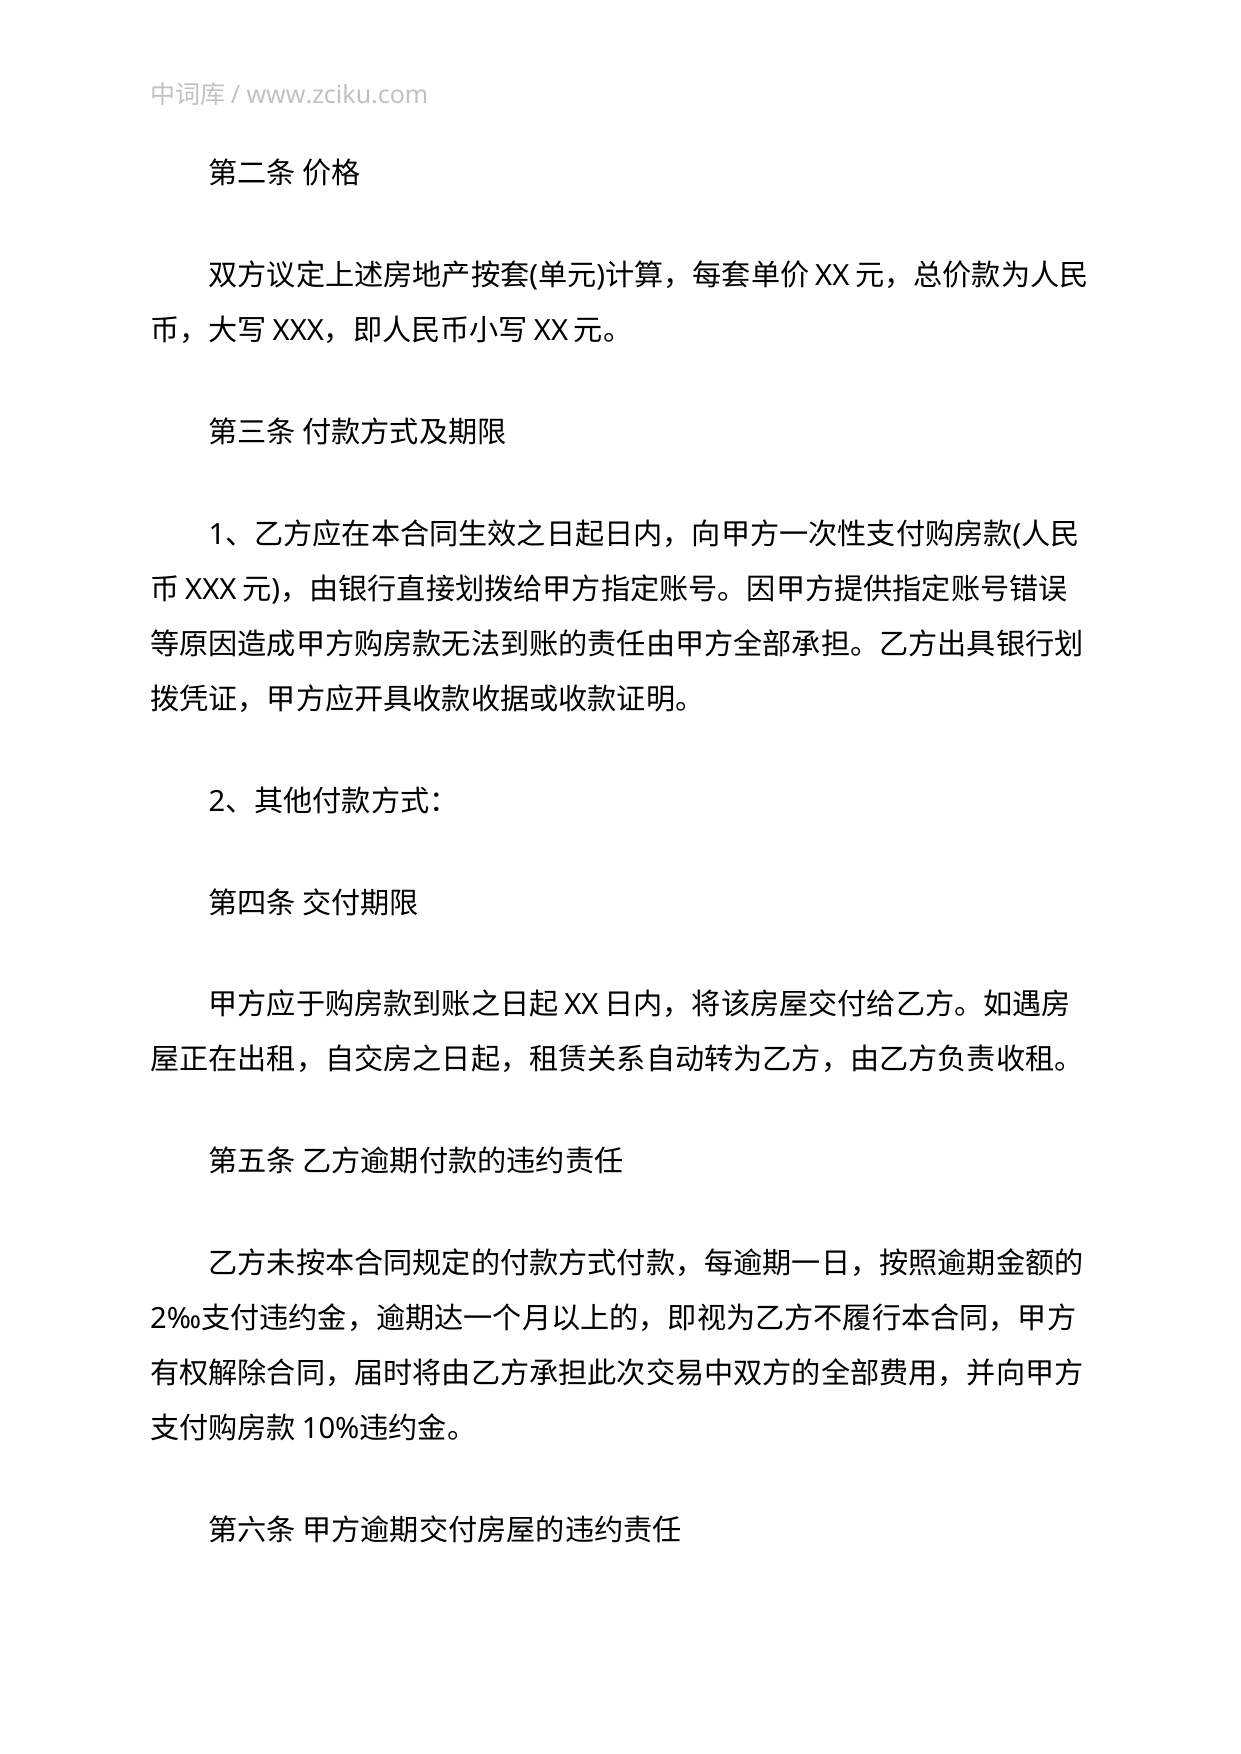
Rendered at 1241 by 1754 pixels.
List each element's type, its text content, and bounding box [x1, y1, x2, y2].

text 2、其他付款方式： [150, 777, 1090, 819]
text 双方议定上述房地产按套(单元)计算，每套单价XX元，总价款为人民币，大写XXX，即人民币小写XX元。 [150, 252, 1090, 349]
text 第三条 付款方式及期限 [150, 409, 1090, 451]
text 第五条 乙方逾期付款的违约责任 [150, 1138, 1090, 1180]
text 乙方未按本合同规定的付款方式付款，每逾期一日，按照逾期金额的2‰支付违约金，逾期达一个月以上的，即视为乙方不履行本合同，甲方有权解除合同，届时将由乙方承担此次交易中双方的全部费用，并向甲方支付购房款10%违约金。 [150, 1239, 1090, 1447]
text 第六条 甲方逾期交付房屋的违约责任 [150, 1506, 1090, 1548]
text 甲方应于购房款到账之日起XX日内，将该房屋交付给乙方。如遇房屋正在出租，自交房之日起，租赁关系自动转为乙方，由乙方负责收租。 [150, 981, 1090, 1078]
text 第四条 交付期限 [150, 879, 1090, 921]
text 第二条 价格 [150, 150, 1090, 192]
text 1、乙方应在本合同生效之日起日内，向甲方一次性支付购房款(人民币XXX元)，由银行直接划拨给甲方指定账号。因甲方提供指定账号错误等原因造成甲方购房款无法到账的责任由甲方全部承担。乙方出具银行划拨凭证，甲方应开具收款收据或收款证明。 [150, 511, 1090, 718]
